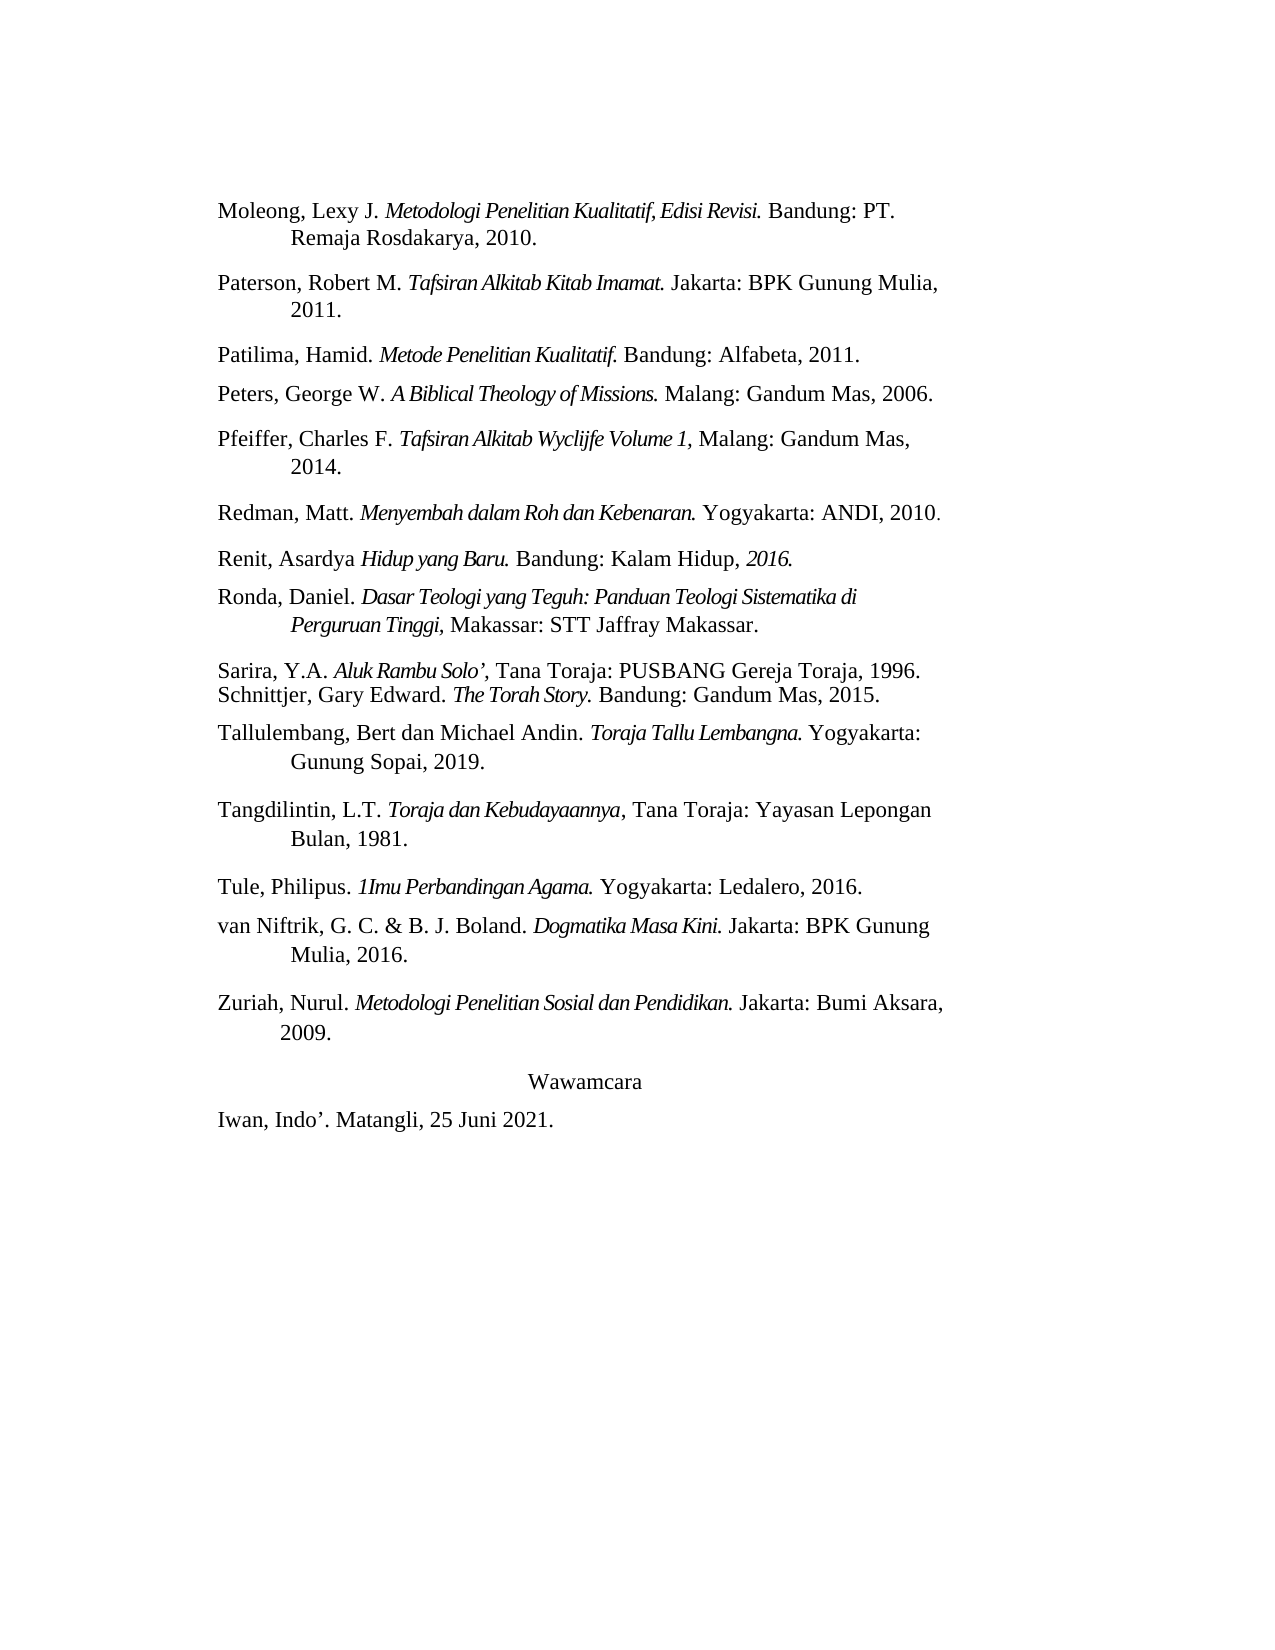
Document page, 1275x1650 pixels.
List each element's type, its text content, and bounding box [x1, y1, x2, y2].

text Redman, Matt. Menyembah dalam Roh dan Kebenaran. Yogyakarta: ANDI, 2010. [217, 498, 948, 526]
text Peters, George W. A Biblical Theology of Missions. Malang: Gandum Mas, 2006. [217, 380, 948, 407]
text Tallulembang, Bert dan Michael Andin. Toraja Tallu Lembangna. Yogyakarta: Gunung Sopai, 2019. [217, 717, 948, 775]
text Patilima, Hamid. Metode Penelitian Kualitatif. Bandung: Alfabeta, 2011. [217, 344, 948, 367]
text Paterson, Robert M. Tafsiran Alkitab Kitab Imamat. Jakarta: BPK Gunung Mulia, 2011. [217, 269, 948, 322]
text Iwan, Indo’. Matangli, 25 Juni 2021. [217, 1109, 948, 1132]
text van Niftrik, G. C. & B. J. Boland. Dogmatika Masa Kini. Jakarta: BPK Gunung Mulia, 2016. [217, 910, 948, 968]
text Pfeiffer, Charles F. Tafsiran Alkitab Wyclijfe Volume 1, Malang: Gandum Mas, 2014. [217, 425, 948, 480]
text Moleong, Lexy J. Metodologi Penelitian Kualitatif, Edisi Revisi. Bandung: PT. Remaja Rosdakarya, 2010. [217, 197, 948, 250]
text Renit, Asardya Hidup yang Baru. Bandung: Kalam Hidup, 2016. [217, 548, 948, 571]
text Tule, Philipus. 1Imu Perbandingan Agama. Yogyakarta: Ledalero, 2016. [217, 876, 948, 899]
text Ronda, Daniel. Dasar Teologi yang Teguh: Panduan Teologi Sistematika di Perguruan Tinggi, Makassar: STT Jaffray Makassar. [217, 583, 948, 638]
text Schnittjer, Gary Edward. The Torah Story. Bandung: Gandum Mas, 2015. [217, 684, 948, 707]
text Wawamcara [222, 1071, 948, 1094]
text Zuriah, Nurul. Metodologi Penelitian Sosial dan Pendidikan. Jakarta: Bumi Aksara, 2009. [217, 986, 948, 1046]
text Sarira, Y.A. Aluk Rambu Solo’, Tana Toraja: PUSBANG Gereja Toraja, 1996. [217, 655, 948, 684]
text Tangdilintin, L.T. Toraja dan Kebudayaannya, Tana Toraja: Yayasan Lepongan Bulan, 1981. [217, 794, 948, 852]
